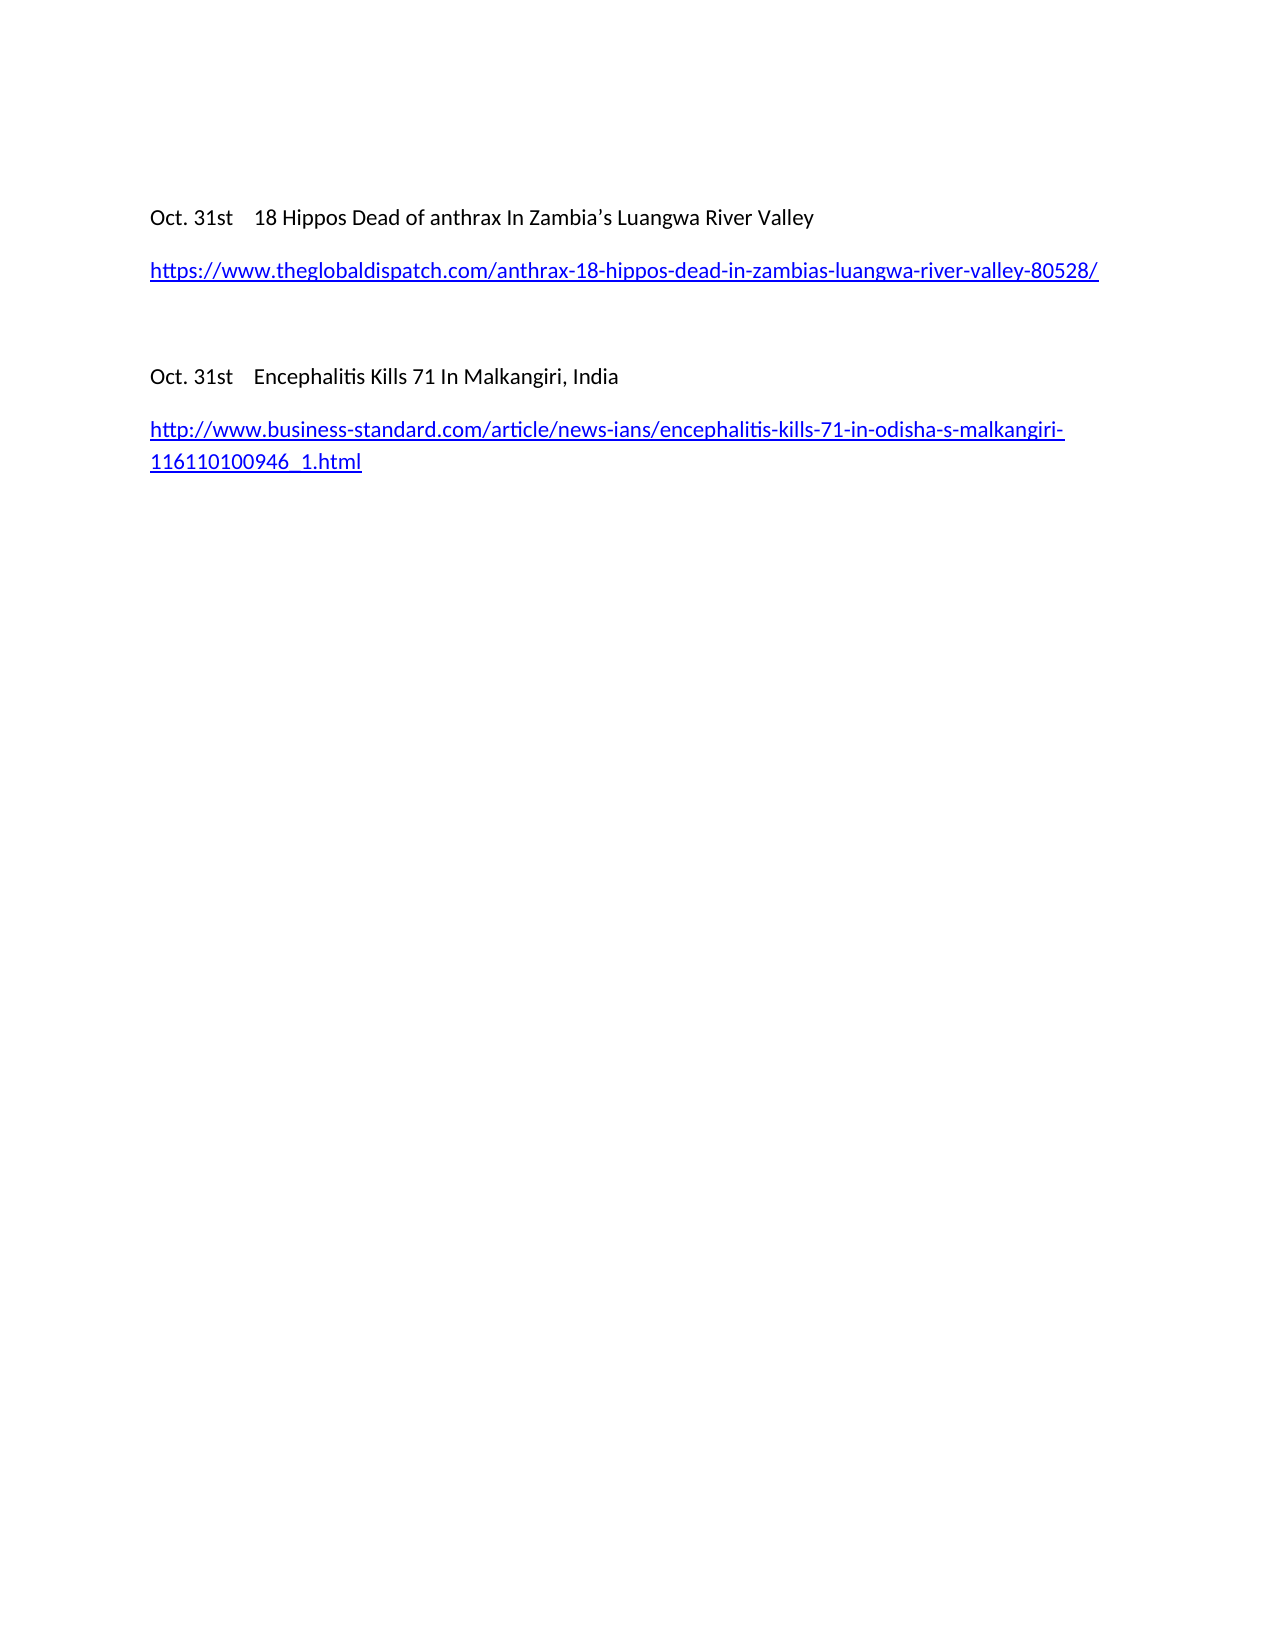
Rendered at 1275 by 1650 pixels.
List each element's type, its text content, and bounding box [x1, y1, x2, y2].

text Oct. 31st 18 Hippos Dead of anthrax In Zambia’s Luangwa River Valley [150, 203, 1125, 231]
text Oct. 31st Encephalitis Kills 71 In Malkangiri, India [150, 362, 1125, 390]
text http://www.business-standard.com/article/news-ians/encephalitis-kills-71-in-odisha-s-malkangiri-116110100946_1.html [150, 415, 1125, 475]
text https://www.theglobaldispatch.com/anthrax-18-hippos-dead-in-zambias-luangwa-river-valley-80528/ [150, 256, 1125, 284]
